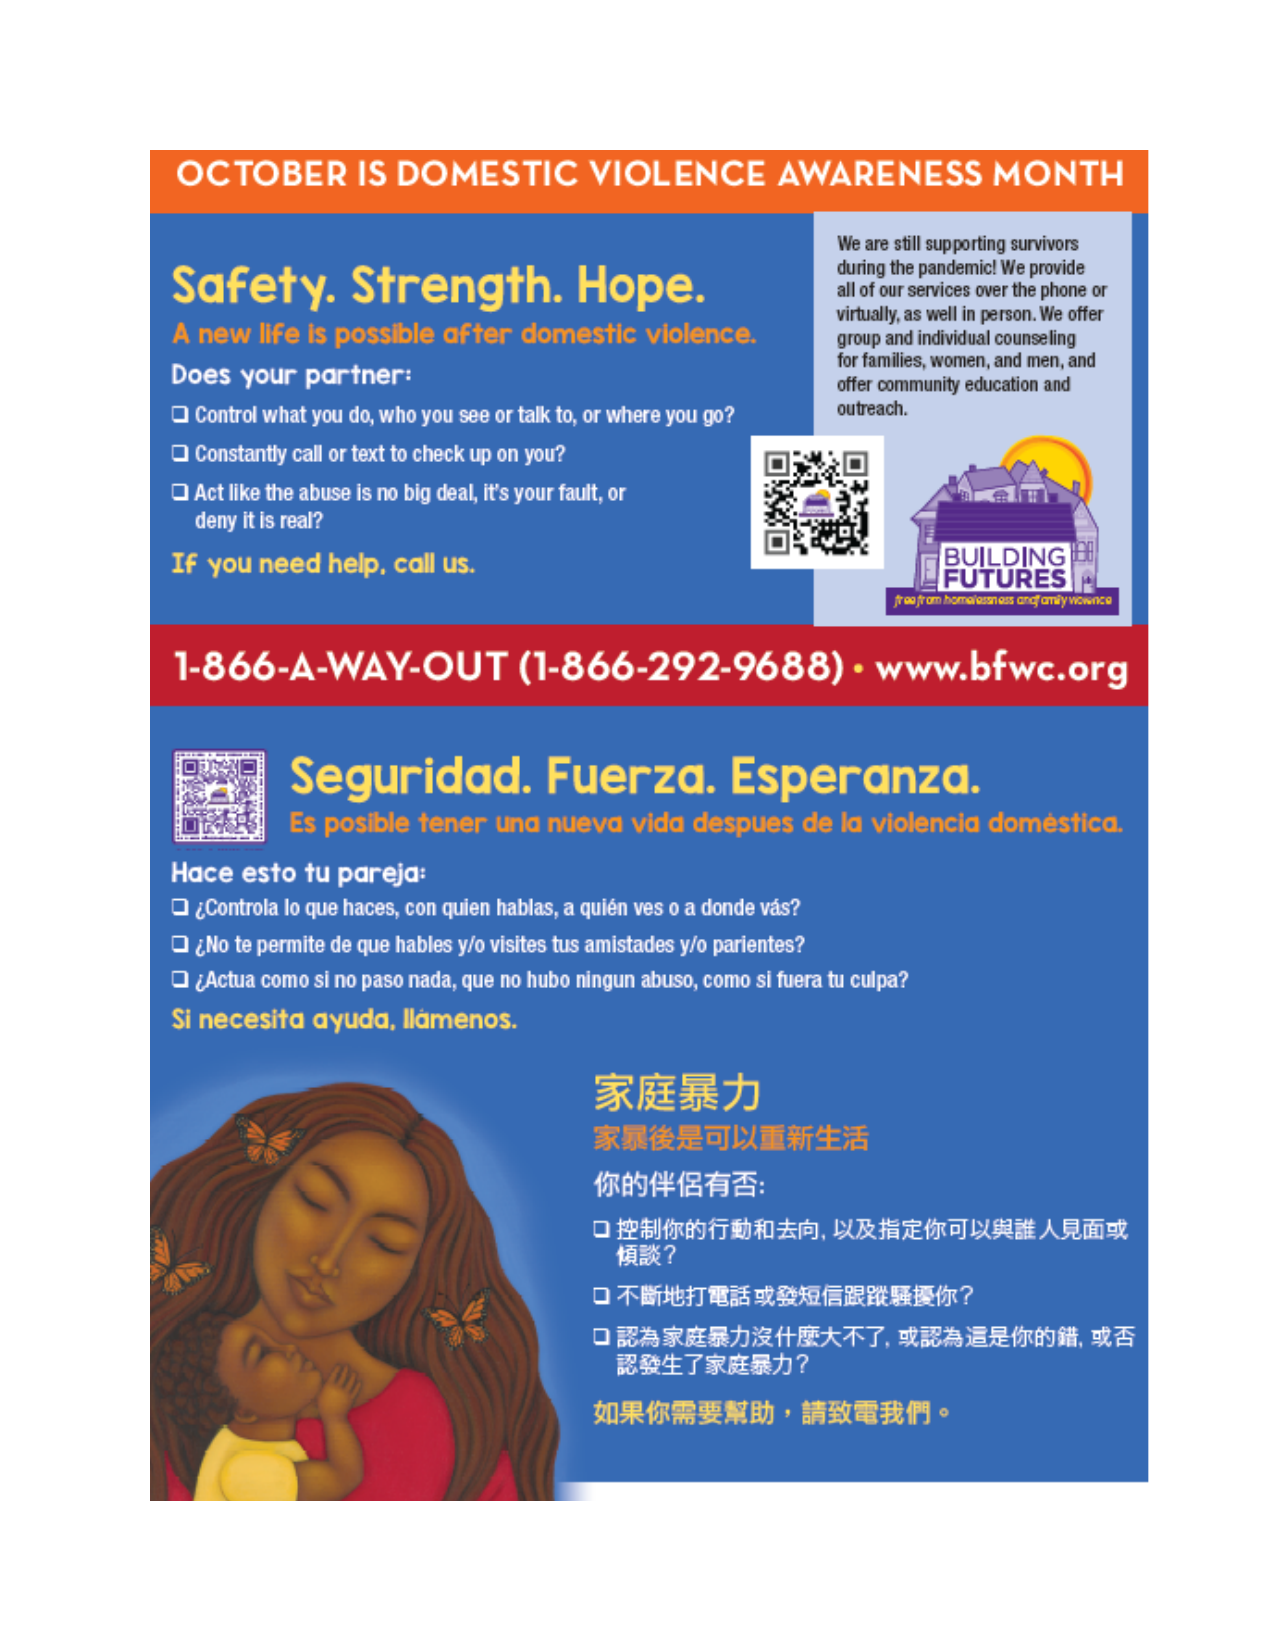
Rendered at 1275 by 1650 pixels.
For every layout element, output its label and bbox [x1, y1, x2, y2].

picture [150, 150, 1149, 1501]
